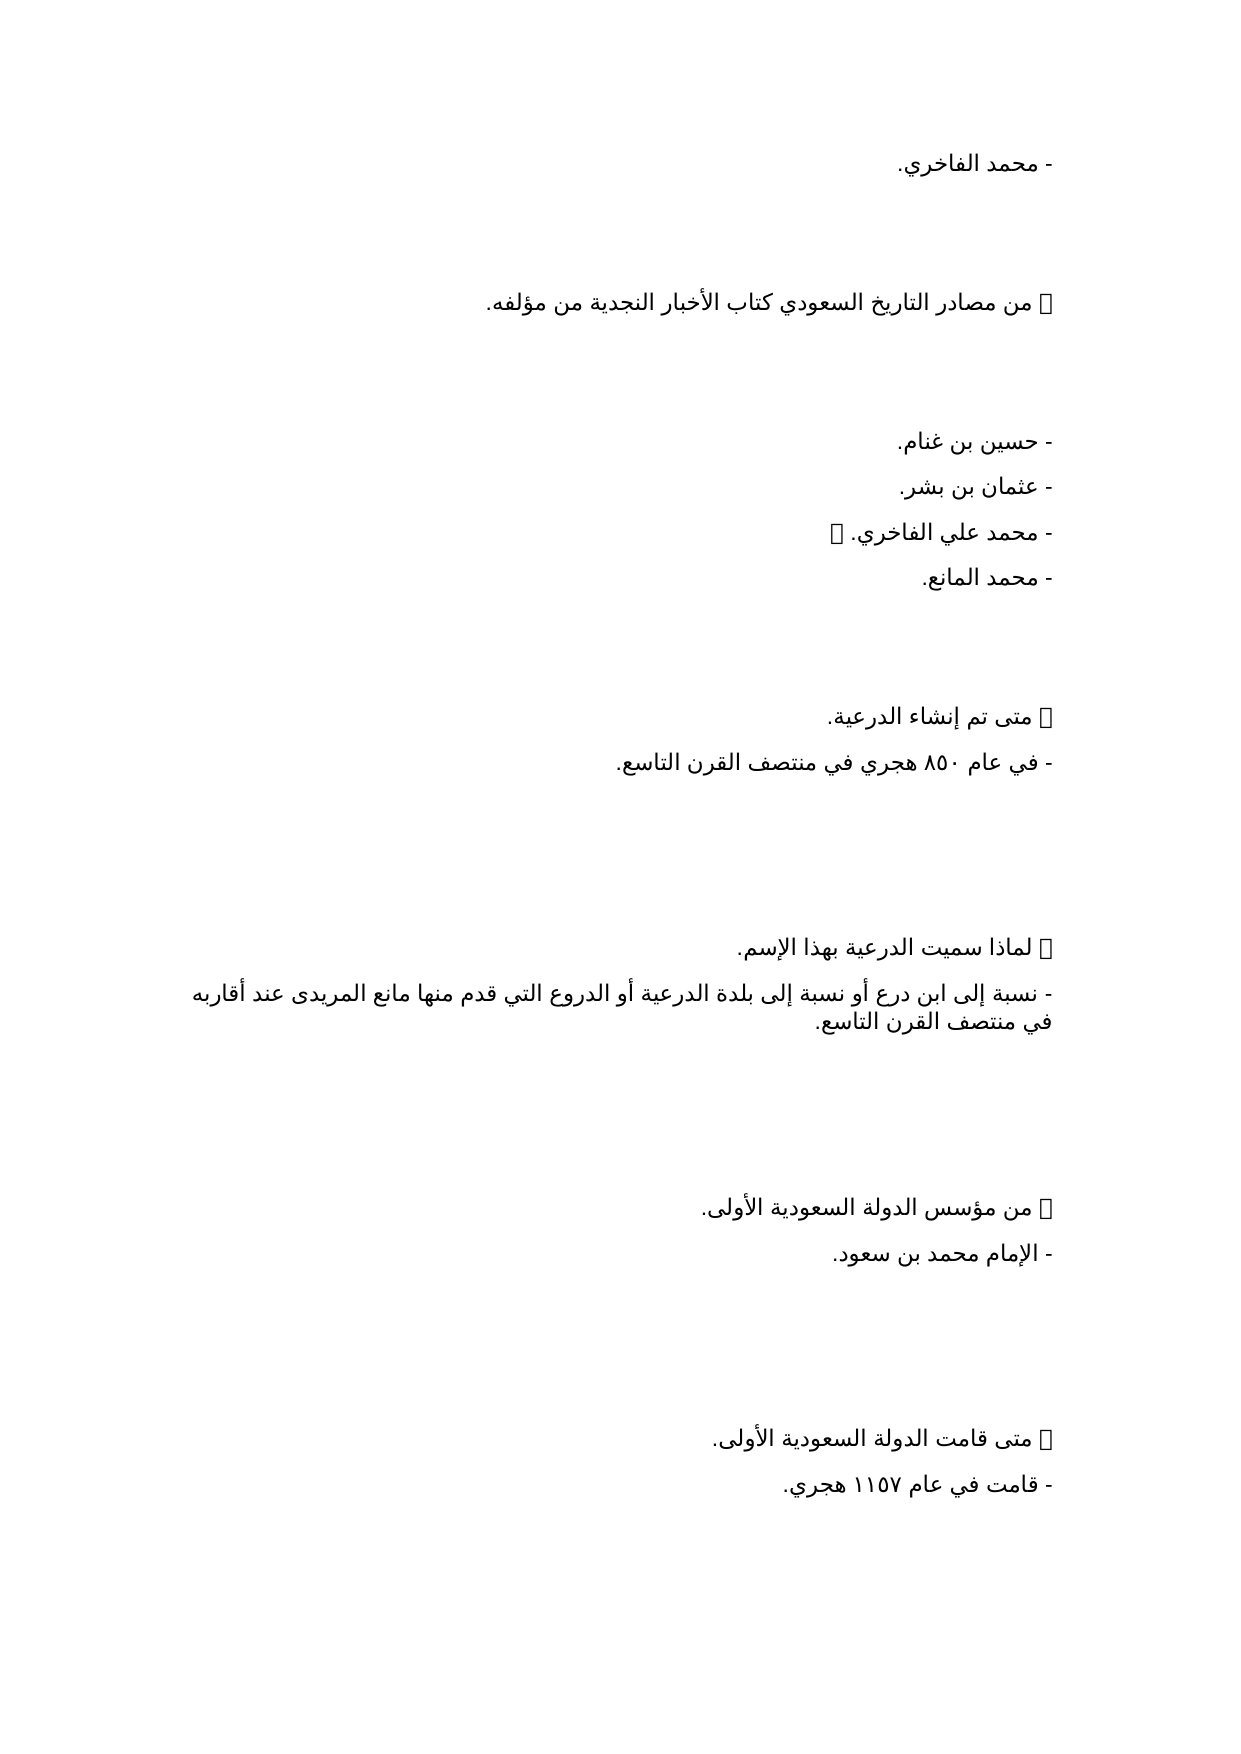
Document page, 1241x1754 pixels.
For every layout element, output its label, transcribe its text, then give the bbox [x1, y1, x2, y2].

text - عثمان بن بشر. [187, 473, 1053, 500]
text 📌 من مصادر التاريخ السعودي كتاب الأخبار النجدية من مؤلفه. [187, 289, 1053, 316]
text - نسبة إلى ابن درع أو نسبة إلى بلدة الدرعية أو الدروع التي قدم منها مانع المريدى عند أقاربه في منتصف القرن التاسع. [187, 980, 1053, 1035]
text - محمد المانع. [187, 564, 1053, 590]
text - محمد علي الفاخري. ✅ [187, 518, 1053, 545]
text 📌 متى قامت الدولة السعودية الأولى. [187, 1425, 1053, 1452]
text - في عام ٨٥٠ هجري في منتصف القرن التاسع. [187, 748, 1053, 775]
text 📌 من مؤسس الدولة السعودية الأولى. [187, 1194, 1053, 1221]
text 📌 لماذا سميت الدرعية بهذا الإسم. [187, 934, 1053, 961]
text - محمد الفاخري. [187, 150, 1053, 176]
text 📌 متى تم إنشاء الدرعية. [187, 703, 1053, 730]
text - حسين بن غنام. [187, 428, 1053, 454]
text - قامت في عام ١١٥٧ هجري. [187, 1471, 1053, 1497]
text - الإمام محمد بن سعود. [187, 1240, 1053, 1266]
